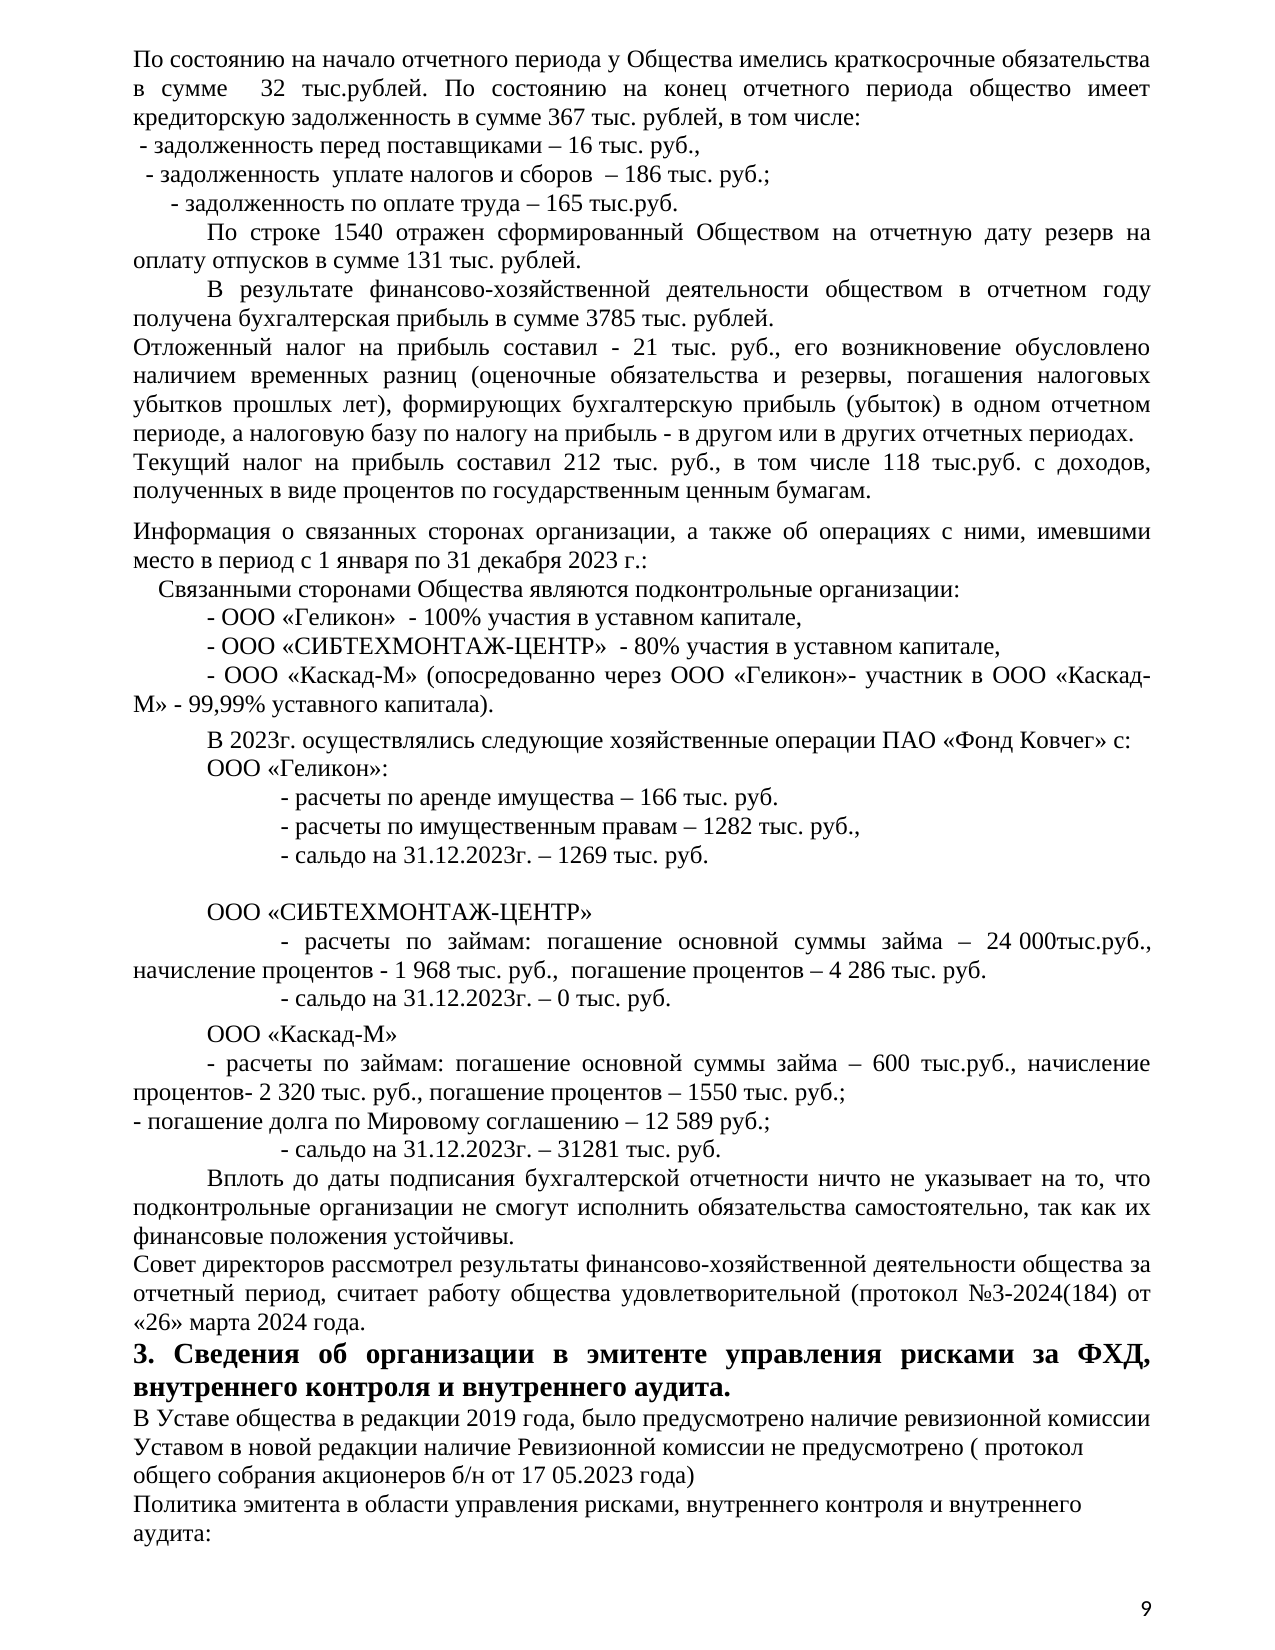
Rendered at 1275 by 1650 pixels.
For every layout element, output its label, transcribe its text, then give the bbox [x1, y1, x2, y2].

text По строке 1540 отражен сформированный Обществом на отчетную дату резерв на оплату отпусков в сумме 131 тыс. рублей. [133, 217, 1152, 274]
text - расчеты по займам: погашение основной суммы займа – 600 тыс.руб., начисление процентов- 2 320 тыс. руб., погашение процентов – 1550 тыс. руб.; [133, 1048, 1152, 1106]
text - погашение долга по Мировому соглашению – 12 589 руб.; [133, 1106, 1152, 1134]
text Текущий налог на прибыль составил 212 тыс. руб., в том числе 118 тыс.руб. с доходов, полученных в виде процентов по государственным ценным бумагам. [133, 447, 1152, 504]
text ООО «Геликон»: [133, 753, 1152, 782]
text - сальдо на 31.12.2023г. – 0 тыс. руб. [133, 983, 1152, 1012]
text - ООО «Каскад-М» (опосредованно через ООО «Геликон»- участник в ООО «Каскад-М» - 99,99% уставного капитала). [133, 660, 1152, 717]
text ООО «СИБТЕХМОНТАЖ-ЦЕНТР» [133, 897, 1152, 926]
text - расчеты по аренде имущества – 166 тыс. руб. [133, 782, 1152, 811]
text - ООО «СИБТЕХМОНТАЖ-ЦЕНТР» - 80% участия в уставном капитале, [133, 631, 1152, 660]
text - сальдо на 31.12.2023г. – 31281 тыс. руб. [133, 1134, 1152, 1163]
text По состоянию на начало отчетного периода у Общества имелись краткосрочные обязательства в сумме 32 тыс.рублей. По состоянию на конец отчетного периода общество имеет кредиторскую задолженность в сумме 367 тыс. рублей, в том числе: [133, 44, 1152, 131]
text - расчеты по займам: погашение основной суммы займа – 24 000тыс.руб., начисление процентов - 1 968 тыс. руб., погашение процентов – 4 286 тыс. руб. [133, 926, 1152, 983]
text - задолженность уплате налогов и сборов – 186 тыс. руб.; [133, 159, 1152, 188]
text Отложенный налог на прибыль составил - 21 тыс. руб., его возникновение обусловлено наличием временных разниц (оценочные обязательства и резервы, погашения налоговых убытков прошлых лет), формирующих бухгалтерскую прибыль (убыток) в одном отчетном периоде, а налоговую базу по налогу на прибыль - в другом или в других отчетных периодах. [133, 332, 1152, 447]
text Вплоть до даты подписания бухгалтерской отчетности ничто не указывает на то, что подконтрольные организации не смогут исполнить обязательства самостоятельно, так как их финансовые положения устойчивы. [133, 1163, 1152, 1249]
text - задолженность по оплате труда – 165 тыс.руб. [133, 188, 1152, 217]
text В результате финансово-хозяйственной деятельности обществом в отчетном году получена бухгалтерская прибыль в сумме 3785 тыс. рублей. [133, 274, 1152, 332]
text - расчеты по имущественным правам – 1282 тыс. руб., [133, 811, 1152, 840]
text Совет директоров рассмотрел результаты финансово-хозяйственной деятельности общества за отчетный период, считает работу общества удовлетворительной (протокол №3-2024(184) от «26» марта 2024 года. [133, 1249, 1152, 1336]
text Информация о связанных сторонах организации, а также об операциях с ними, имевшими место в период с 1 января по 31 декабря 2023 г.: [133, 516, 1152, 574]
text - сальдо на 31.12.2023г. – 1269 тыс. руб. [133, 840, 1152, 868]
text Связанными сторонами Общества являются подконтрольные организации: [133, 574, 1152, 602]
text ООО «Каскад-М» [133, 1019, 1152, 1048]
text - ООО «Геликон» - 100% участия в уставном капитале, [133, 602, 1152, 631]
text 3. Сведения об организации в эмитенте управления рисками за ФХД, внутреннего контроля и внутреннего аудита. [133, 1336, 1152, 1403]
text В Уставе общества в редакции 2019 года, было предусмотрено наличие ревизионной комиссии Уставом в новой редакции наличие Ревизионной комиссии не предусмотрено ( протокол общего собрания акционеров б/н от 17 05.2023 года) Политика эмитента в области управления рисками, внутреннего контроля и внутреннего аудита: [133, 1403, 1152, 1547]
text В 2023г. осуществлялись следующие хозяйственные операции ПАО «Фонд Ковчег» с: [133, 725, 1152, 753]
text - задолженность перед поставщиками – 16 тыс. руб., [133, 131, 1152, 159]
